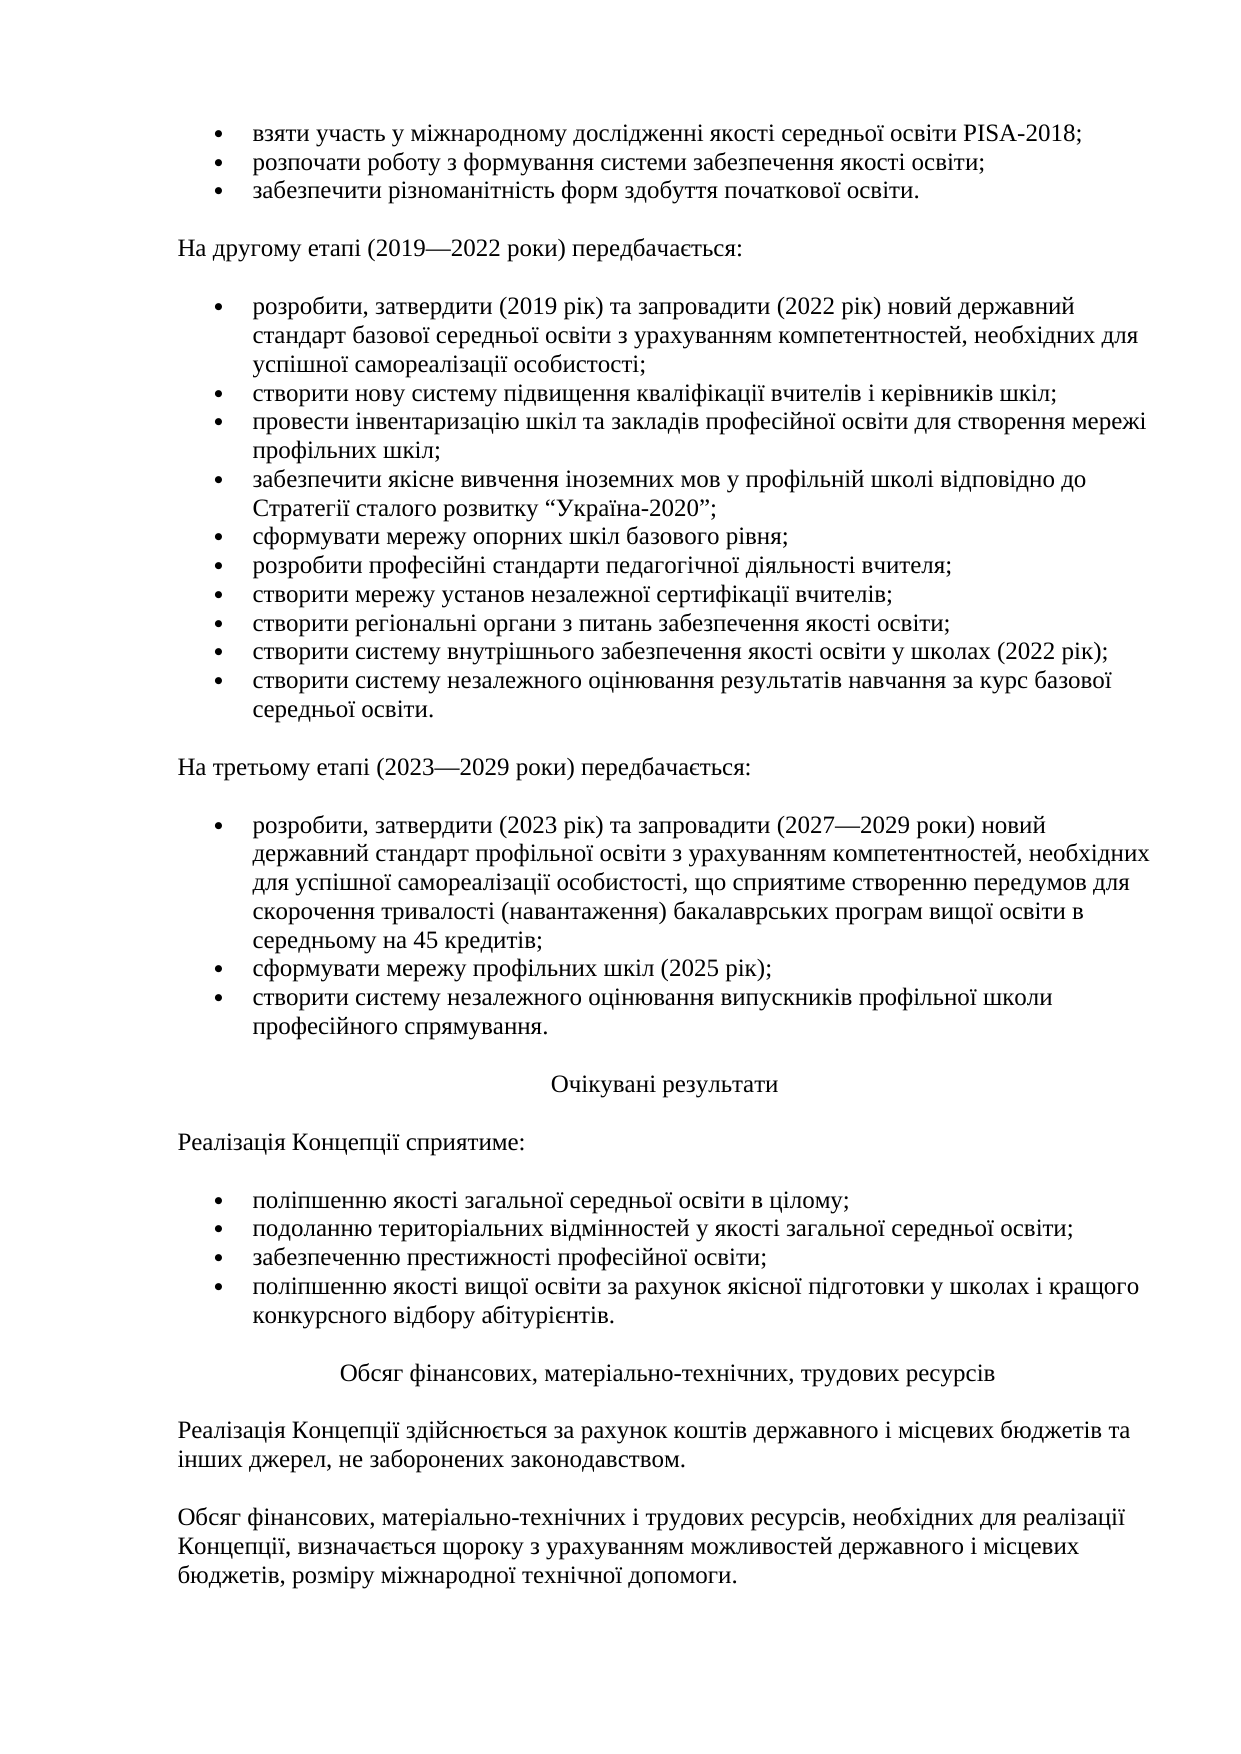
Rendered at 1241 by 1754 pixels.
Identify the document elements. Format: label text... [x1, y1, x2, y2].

list поліпшенню якості вищої освіти за рахунок якісної підготовки у школах і кращого конкурсного відбору абітурієнтів. [215, 1271, 1152, 1328]
list провести інвентаризацію шкіл та закладів професійної освіти для створення мережі профільних шкіл; [215, 406, 1152, 464]
list сформувати мережу опорних шкіл базового рівня; [215, 521, 1152, 550]
list створити систему незалежного оцінювання випускників профільної школи професійного спрямування. [215, 982, 1152, 1040]
text На третьому етапі (2023—2029 роки) передбачається: [177, 752, 1152, 781]
text На другому етапі (2019—2022 роки) передбачається: [177, 233, 1152, 262]
list створити мережу установ незалежної сертифікації вчителів; [215, 579, 1152, 608]
list створити нову систему підвищення кваліфікації вчителів і керівників шкіл; [215, 378, 1152, 406]
text Обсяг фінансових, матеріально-технічних і трудових ресурсів, необхідних для реалізації Концепції, визначається щороку з урахуванням можливостей державного і місцевих бюджетів, розміру міжнародної технічної допомоги. [177, 1502, 1152, 1588]
list створити регіональні органи з питань забезпечення якості освіти; [215, 608, 1152, 636]
list створити систему незалежного оцінювання результатів навчання за курс базової середньої освіти. [215, 665, 1152, 723]
list поліпшенню якості загальної середньої освіти в цілому; [215, 1185, 1152, 1213]
list забезпеченню престижності професійної освіти; [215, 1242, 1152, 1271]
text Реалізація Концепції сприятиме: [177, 1127, 1152, 1156]
list забезпечити різноманітність форм здобуття початкової освіти. [215, 176, 1152, 204]
text Очікувані результати [177, 1069, 1152, 1098]
text Обсяг фінансових, матеріально-технічних, трудових ресурсів [177, 1358, 1152, 1386]
list сформувати мережу профільних шкіл (2025 рік); [215, 953, 1152, 982]
list розробити, затвердити (2023 рік) та запровадити (2027—2029 роки) новий державний стандарт профільної освіти з урахуванням компетентностей, необхідних для успішної самореалізації особистості, що сприятиме створенню передумов для скорочення тривалості (навантаження) бакалаврських програм вищої освіти в середньому на 45 кредитів; [215, 810, 1152, 953]
list створити систему внутрішнього забезпечення якості освіти у школах (2022 рік); [215, 636, 1152, 665]
list розробити професійні стандарти педагогічної діяльності вчителя; [215, 550, 1152, 579]
list взяти участь у міжнародному дослідженні якості середньої освіти PISA-2018; [215, 118, 1152, 147]
list забезпечити якісне вивчення іноземних мов у профільній школі відповідно до Стратегії сталого розвитку “Україна-2020”; [215, 464, 1152, 521]
list розробити, затвердити (2019 рік) та запровадити (2022 рік) новий державний стандарт базової середньої освіти з урахуванням компетентностей, необхідних для успішної самореалізації особистості; [215, 291, 1152, 378]
list розпочати роботу з формування системи забезпечення якості освіти; [215, 147, 1152, 176]
list подоланню територіальних відмінностей у якості загальної середньої освіти; [215, 1213, 1152, 1242]
text Реалізація Концепції здійснюється за рахунок коштів державного і місцевих бюджетів та інших джерел, не заборонених законодавством. [177, 1416, 1152, 1473]
